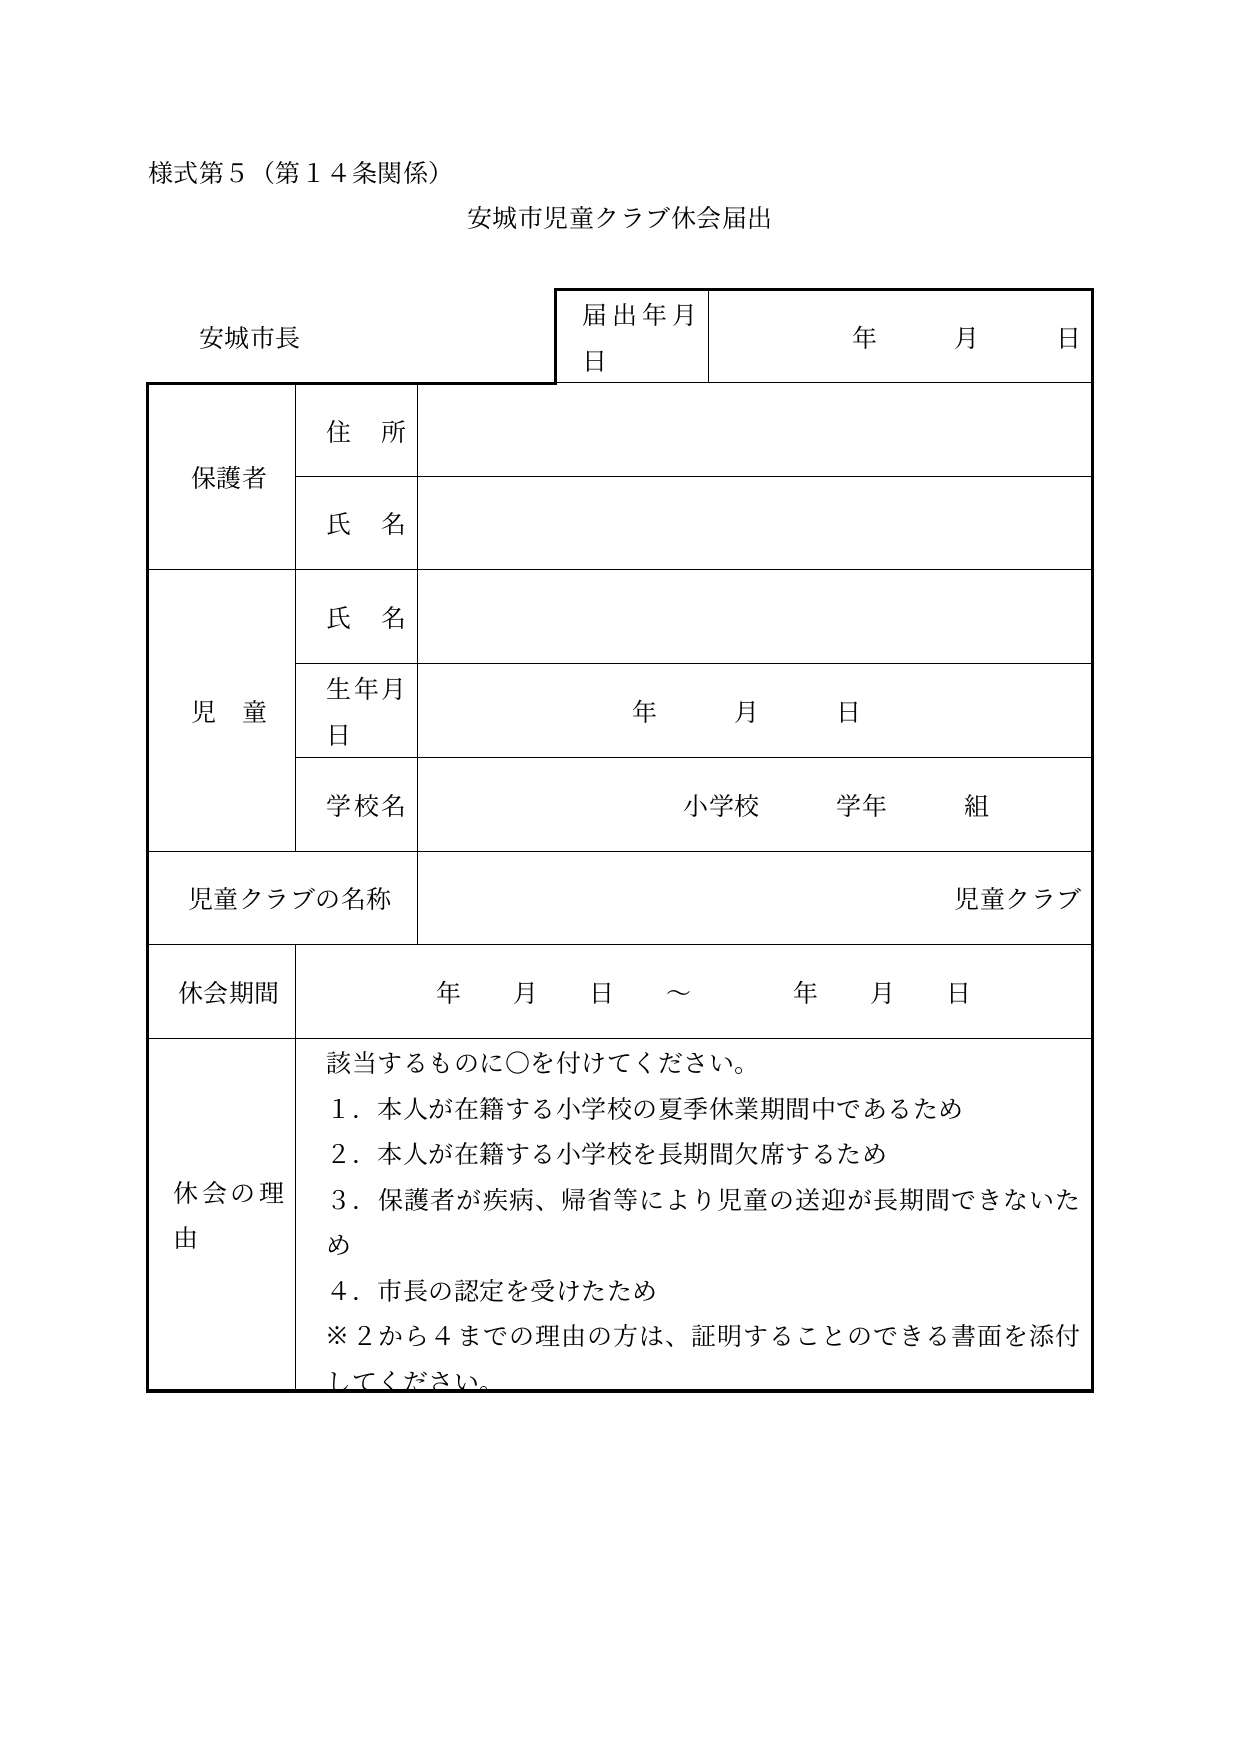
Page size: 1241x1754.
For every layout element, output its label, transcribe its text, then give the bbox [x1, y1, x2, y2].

table_header 届出年月日 [557, 291, 708, 382]
table_cell 年 月 日 ～ 年 月 日 [296, 945, 1091, 1038]
table_cell 休会の理由 [149, 1039, 295, 1389]
table_cell 保護者 [149, 385, 295, 569]
table_cell 住所 [296, 385, 417, 476]
table_cell 休会期間 [149, 945, 295, 1038]
table_cell 休会する児 童 [149, 570, 295, 851]
table_cell 学校名 [296, 758, 417, 851]
table_cell [418, 570, 1091, 663]
table_header 年 月 日 [709, 291, 1091, 382]
table_cell 生年月日 [296, 664, 417, 757]
table_cell [418, 383, 1091, 476]
table_cell 小学校 学年 組 [418, 758, 1091, 851]
table_cell 児童クラブ [418, 852, 1091, 944]
table_header 安城市長 [148, 288, 554, 382]
text 安城市児童クラブ休会届出安城市児童クラブ休会届 [148, 194, 1092, 240]
table_cell 年 月 日 [418, 664, 1091, 757]
text 様式第５（第１４条関係） [148, 149, 1092, 194]
table_cell 該当するものに〇を付けてください。 １．本人が在籍する小学校の夏季休業期間中であるため ２．本人が在籍する小学校を長期間欠席するため ３．保護者が疾病、帰省等により児童の送迎が長期間できないため ４．市長の認定を受けたため ※２から４までの理由の方は、証明することのできる書面を添付してください。 [296, 1039, 1091, 1389]
table_cell 児童クラブの名称 [149, 852, 417, 944]
table_cell 氏名 [296, 570, 417, 663]
table_cell [418, 477, 1091, 569]
table_cell 氏名 [296, 477, 417, 569]
